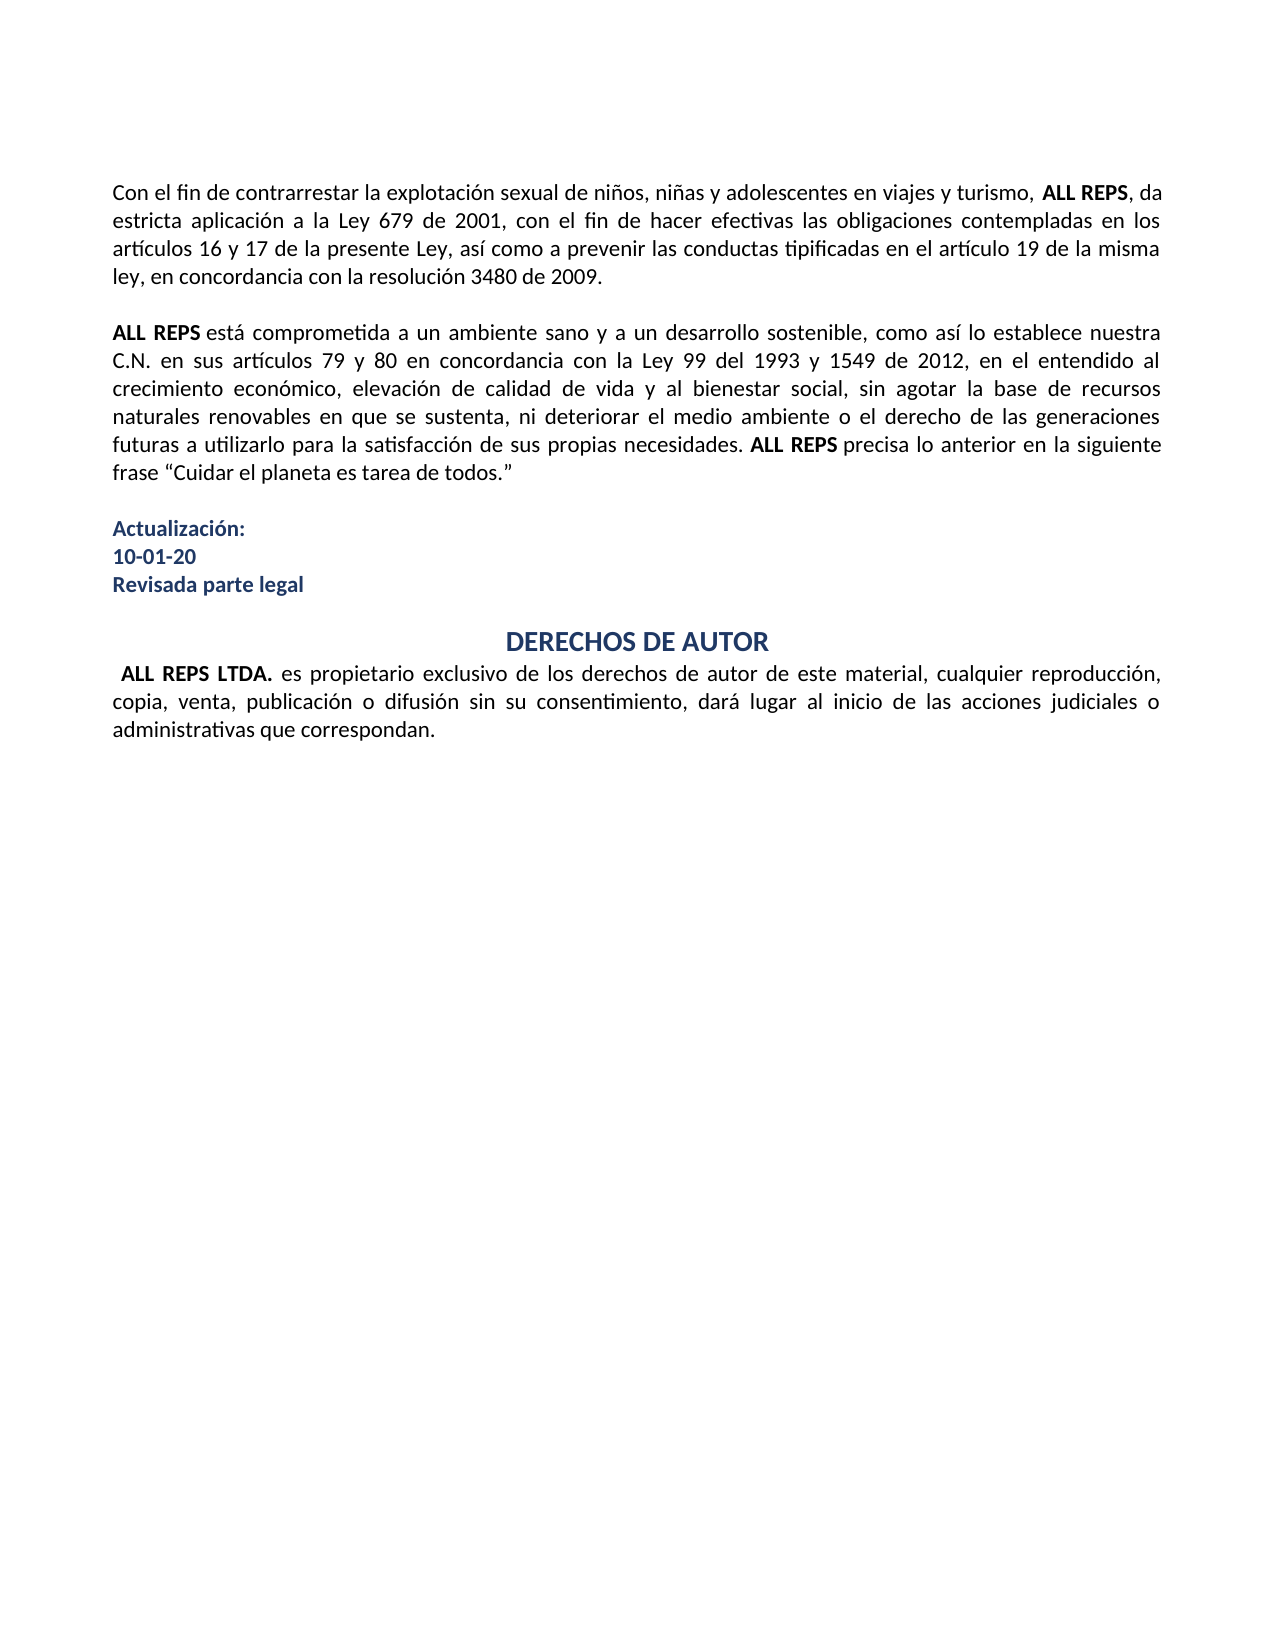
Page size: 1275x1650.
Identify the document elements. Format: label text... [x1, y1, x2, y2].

text Con el fin de contrarrestar la explotación sexual de niños, niñas y adolescentes en viajes y turismo, ALL REPS, da estricta aplicación a la Ley 679 de 2001, con el fin de hacer efectivas las obligaciones contempladas en los artículos 16 y 17 de la presente Ley, así como a prevenir las conductas tipificadas en el artículo 19 de la misma ley, en concordancia con la resolución 3480 de 2009. [112, 178, 1162, 290]
text Actualización: [112, 514, 1162, 542]
text Revisada parte legal [112, 570, 1162, 598]
text 10-01-20 [112, 542, 1162, 570]
text ALL REPS está comprometida a un ambiente sano y a un desarrollo sostenible, como así lo establece nuestra C.N. en sus artículos 79 y 80 en concordancia con la Ley 99 del 1993 y 1549 de 2012, en el entendido al crecimiento económico, elevación de calidad de vida y al bienestar social, sin agotar la base de recursos naturales renovables en que se sustenta, ni deteriorar el medio ambiente o el derecho de las generaciones futuras a utilizarlo para la satisfacción de sus propias necesidades. ALL REPS precisa lo anterior en la siguiente frase “Cuidar el planeta es tarea de todos.” [112, 318, 1162, 486]
text DERECHOS DE AUTOR [112, 623, 1162, 659]
text ALL REPS LTDA. es propietario exclusivo de los derechos de autor de este material, cualquier reproducción, copia, venta, publicación o difusión sin su consentimiento, dará lugar al inicio de las acciones judiciales o administrativas que correspondan. [112, 659, 1162, 743]
